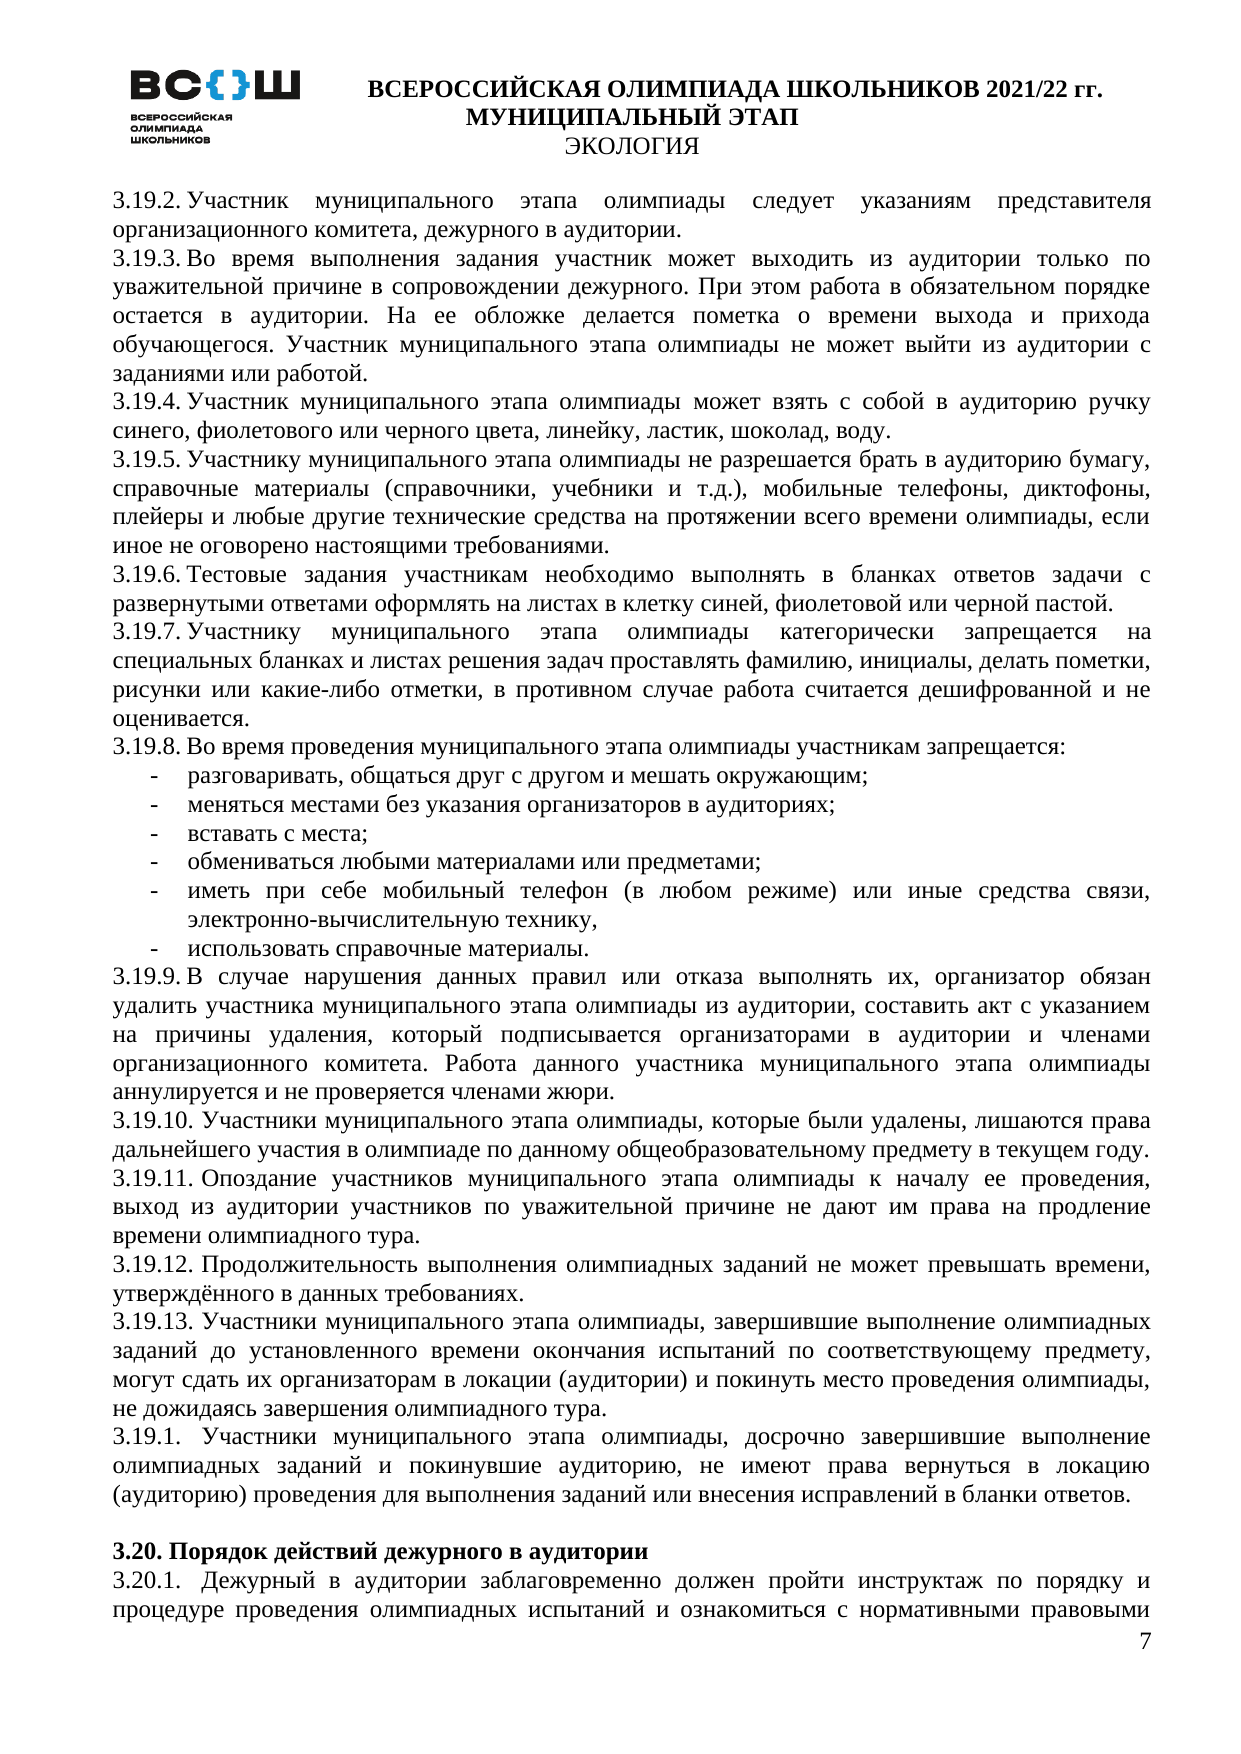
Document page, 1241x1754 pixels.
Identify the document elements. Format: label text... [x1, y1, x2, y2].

list Тестовые задания участникам необходимо выполнять в бланках ответов задачи с развернутыми ответами оформлять на листах в клетку синей, фиолетовой или черной пастой. [112, 559, 1152, 616]
list Участник муниципального этапа олимпиады может взять с собой в аудиторию ручку синего, фиолетового или черного цвета, линейку, ластик, шоколад, воду. [112, 386, 1152, 444]
list Во время проведения муниципального этапа олимпиады участникам запрещается: [112, 731, 1152, 760]
list вставать с места; [150, 818, 1152, 846]
picture [125, 57, 309, 174]
list Опоздание участников муниципального этапа олимпиады к началу ее проведения, выход из аудитории участников по уважительной причине не дают им права на продление времени олимпиадного тура. [112, 1163, 1152, 1249]
text 3.20. Порядок действий дежурного в аудитории [112, 1536, 1152, 1565]
list Продолжительность выполнения олимпиадных заданий не может превышать времени, утверждённого в данных требованиях. [112, 1249, 1152, 1306]
list иметь при себе мобильный телефон (в любом режиме) или иные средства связи, электронно-вычислительную технику, [150, 875, 1152, 933]
list обмениваться любыми материалами или предметами; [150, 846, 1152, 875]
list В случае нарушения данных правил или отказа выполнять их, организатор обязан удалить участника муниципального этапа олимпиады из аудитории, составить акт с указанием на причины удаления, который подписывается организаторами в аудитории и членами организационного комитета. Работа данного участника муниципального этапа олимпиады аннулируется и не проверяется членами жюри. [112, 961, 1152, 1105]
list меняться местами без указания организаторов в аудиториях; [150, 789, 1152, 818]
list Участнику муниципального этапа олимпиады не разрешается брать в аудиторию бумагу, справочные материалы (справочники, учебники и т.д.), мобильные телефоны, диктофоны, плейеры и любые другие технические средства на протяжении всего времени олимпиады, если иное не оговорено настоящими требованиями. [112, 444, 1152, 559]
list Во время выполнения задания участник может выходить из аудитории только по уважительной причине в сопровождении дежурного. При этом работа в обязательном порядке остается в аудитории. На ее обложке делается пометка о времени выхода и прихода обучающегося. Участник муниципального этапа олимпиады не может выйти из аудитории с заданиями или работой. [112, 243, 1152, 386]
list Участник муниципального этапа олимпиады следует указаниям представителя организационного комитета, дежурного в аудитории. [112, 185, 1152, 243]
list Участники муниципального этапа олимпиады, досрочно завершившие выполнение олимпиадных заданий и покинувшие аудиторию, не имеют права вернуться в локацию (аудиторию) проведения для выполнения заданий или внесения исправлений в бланки ответов. [112, 1421, 1152, 1508]
list использовать справочные материалы. [150, 933, 1152, 961]
list Участнику муниципального этапа олимпиады категорически запрещается на специальных бланках и листах решения задач проставлять фамилию, инициалы, делать пометки, рисунки или какие-либо отметки, в противном случае работа считается дешифрованной и не оценивается. [112, 616, 1152, 731]
list Участники муниципального этапа олимпиады, завершившие выполнение олимпиадных заданий до установленного времени окончания испытаний по соответствующему предмету, могут сдать их организаторам в локации (аудитории) и покинуть место проведения олимпиады, не дожидаясь завершения олимпиадного тура. [112, 1306, 1152, 1421]
list разговаривать, общаться друг с другом и мешать окружающим; [150, 760, 1152, 789]
list Участники муниципального этапа олимпиады, которые были удалены, лишаются права дальнейшего участия в олимпиаде по данному общеобразовательному предмету в текущем году. [112, 1105, 1152, 1163]
